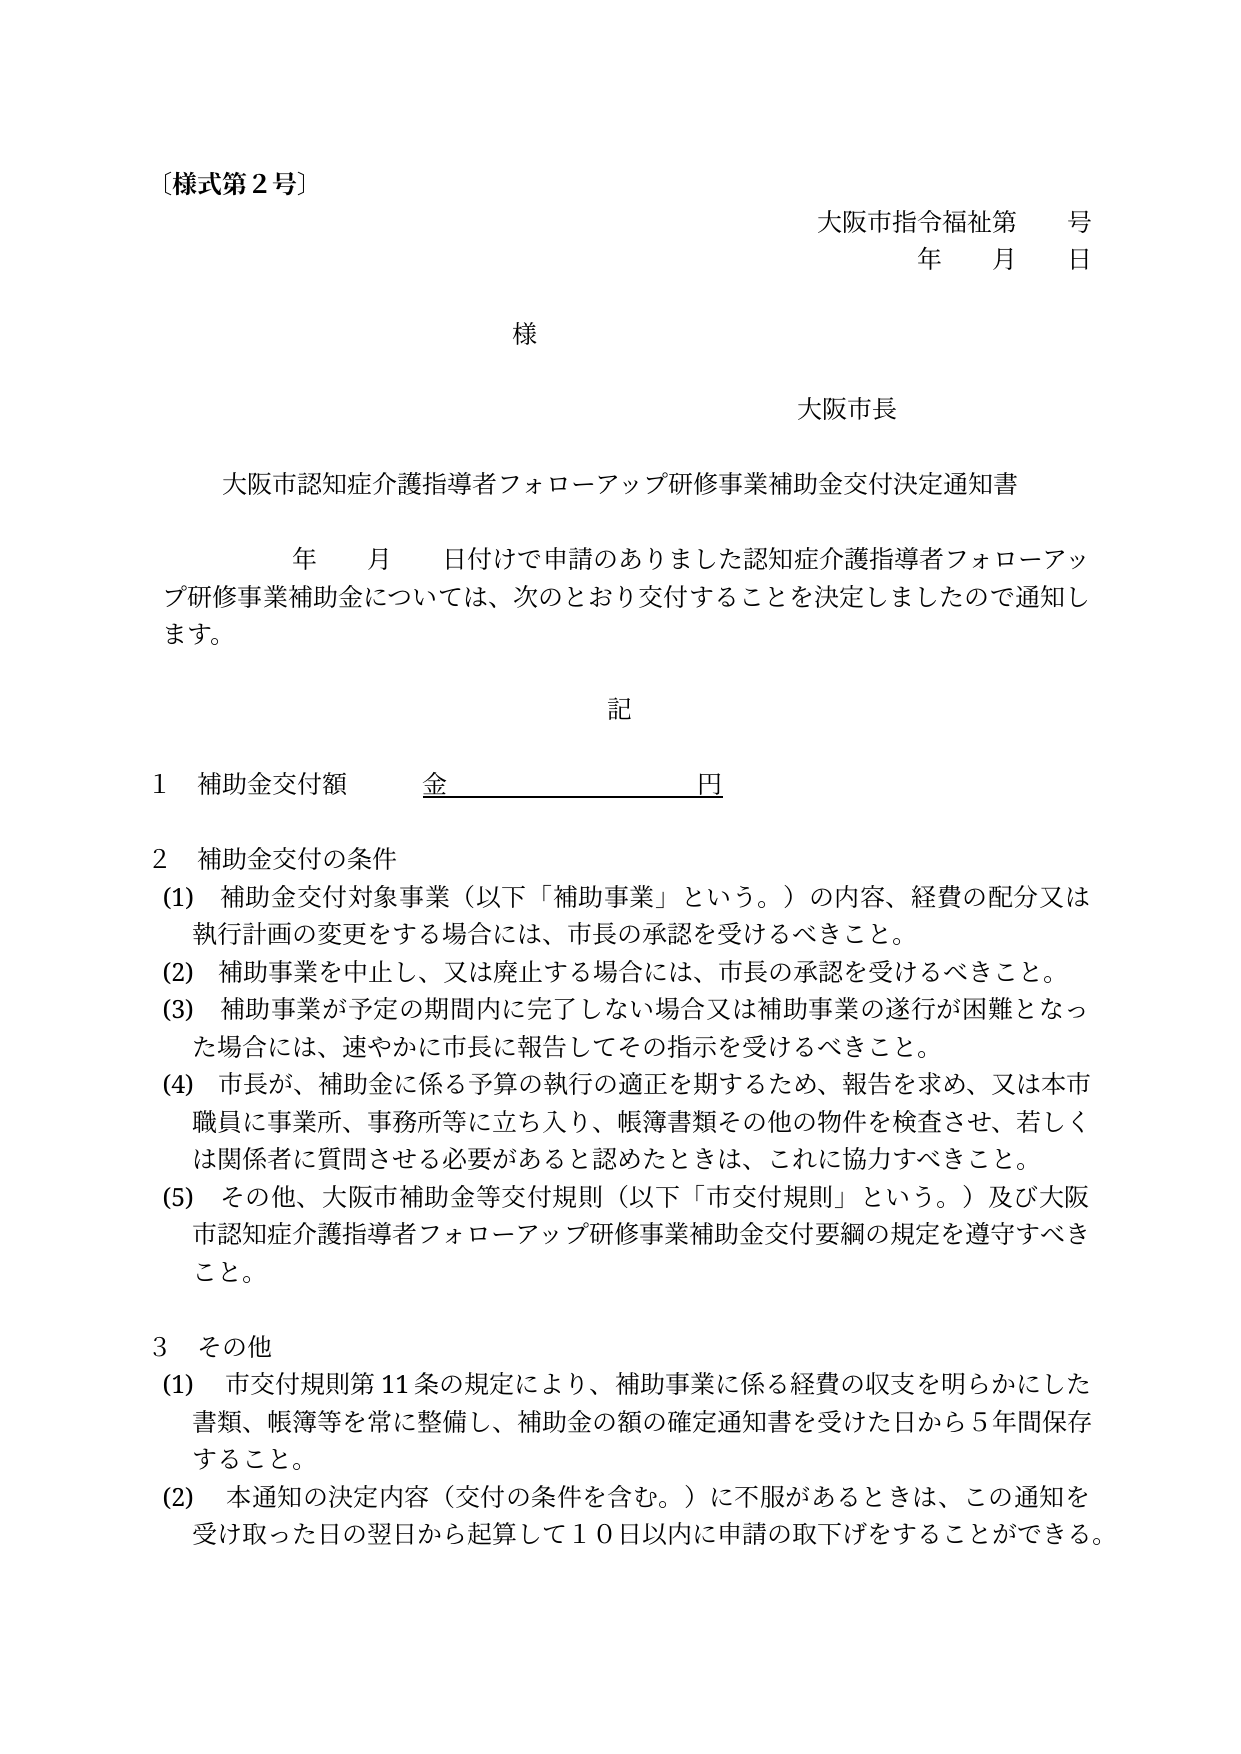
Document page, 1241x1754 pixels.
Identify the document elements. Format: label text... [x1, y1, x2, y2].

text 大阪市指令福祉第 号 [148, 202, 1092, 239]
subtitle 大阪市認知症介護指導者フォローアップ研修事業補助金交付決定通知書 [148, 464, 1092, 502]
text 年 月 日付けで申請のありました認知症介護指導者フォローアップ研修事業補助金については、次のとおり交付することを決定しましたので通知します。 [162, 539, 1092, 652]
text １ 補助金交付額 金 円 [148, 764, 1092, 802]
text (1) 市交付規則第11条の規定により、補助事業に係る経費の収支を明らかにした書類、帳簿等を常に整備し、補助金の額の確定通知書を受けた日から５年間保存すること。 [162, 1364, 1092, 1477]
text ３ その他 [148, 1327, 1092, 1364]
subtitle 記 [148, 689, 1092, 727]
text 〔様式第２号〕 [148, 164, 1092, 202]
text (2) 本通知の決定内容（交付の条件を含む。）に不服があるときは、この通知を受け取った日の翌日から起算して１０日以内に申請の取下げをすることができる。 [162, 1477, 1092, 1552]
text (1) 補助金交付対象事業（以下「補助事業」という。）の内容、経費の配分又は執行計画の変更をする場合には、市長の承認を受けるべきこと。 [163, 877, 1092, 952]
text 大阪市長 [148, 389, 1092, 427]
text ２ 補助金交付の条件 [148, 839, 1092, 877]
text (2) 補助事業を中止し、又は廃止する場合には、市長の承認を受けるべきこと。 [148, 952, 1092, 989]
text (4) 市長が、補助金に係る予算の執行の適正を期するため、報告を求め、又は本市職員に事業所、事務所等に立ち入り、帳簿書類その他の物件を検査させ、若しくは関係者に質問させる必要があると認めたときは、これに協力すべきこと。 [162, 1064, 1092, 1177]
text 年 月 日 [148, 239, 1092, 277]
text (5) その他、大阪市補助金等交付規則（以下「市交付規則」という。）及び大阪市認知症介護指導者フォローアップ研修事業補助金交付要綱の規定を遵守すべきこと。 [162, 1177, 1092, 1289]
text 様 [148, 314, 1092, 352]
text (3) 補助事業が予定の期間内に完了しない場合又は補助事業の遂行が困難となった場合には、速やかに市長に報告してその指示を受けるべきこと。 [162, 989, 1092, 1064]
